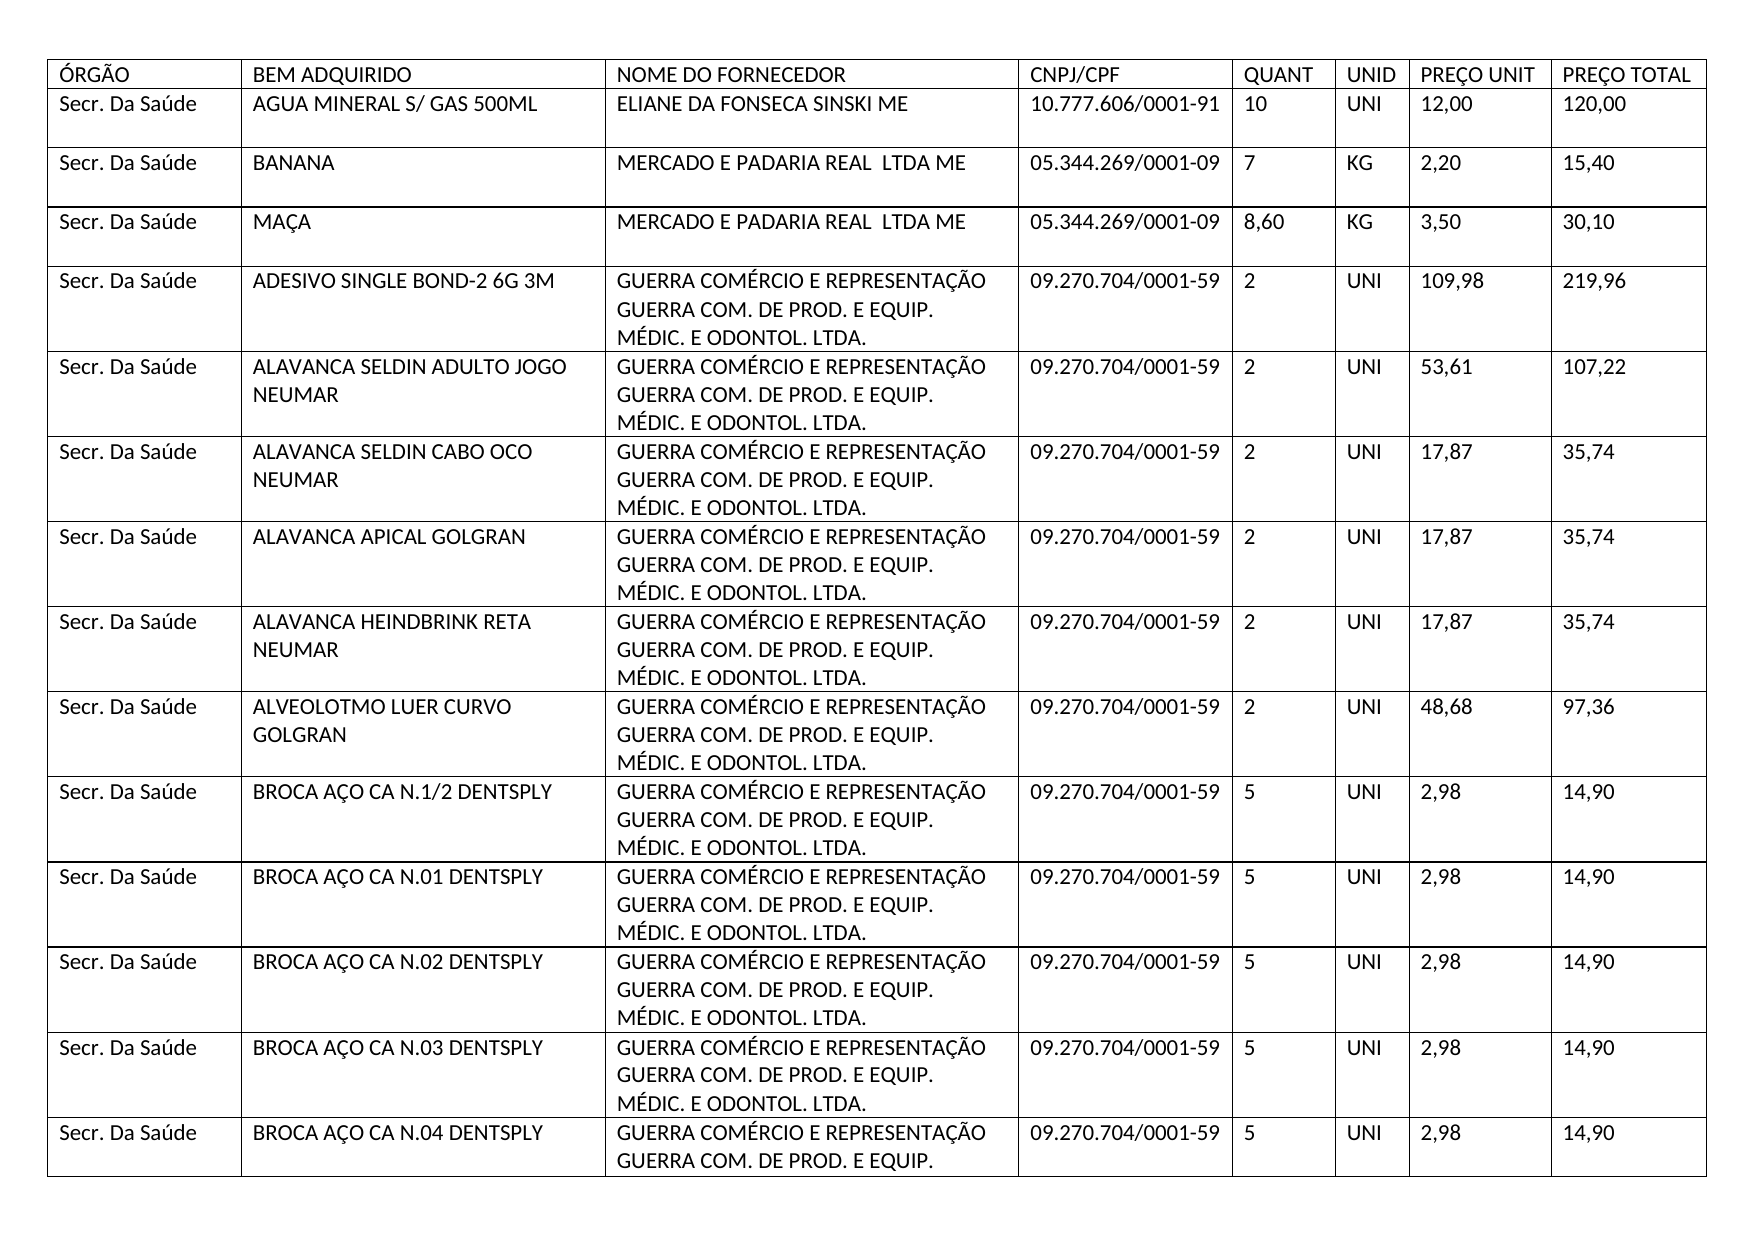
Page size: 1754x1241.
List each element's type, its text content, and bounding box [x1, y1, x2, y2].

table_cell GUERRA COMÉRCIO E REPRESENTAÇÃO GUERRA COM. DE PROD. E EQUIP. MÉDIC. E ODONTOL. LTDA. [606, 863, 1018, 946]
table_cell UNI [1336, 863, 1409, 946]
table_header PREÇO TOTAL [1552, 60, 1706, 88]
table_cell GUERRA COMÉRCIO E REPRESENTAÇÃO GUERRA COM. DE PROD. E EQUIP. MÉDIC. E ODONTOL. LTDA. [606, 522, 1018, 606]
table_cell ALVEOLOTMO LUER CURVO GOLGRAN [242, 692, 605, 776]
table_cell GUERRA COMÉRCIO E REPRESENTAÇÃO GUERRA COM. DE PROD. E EQUIP. MÉDIC. E ODONTOL. LTDA. [606, 437, 1018, 521]
table_cell AGUA MINERAL S/ GAS 500ML [242, 89, 605, 147]
table_cell 35,74 [1552, 607, 1706, 691]
table_cell ALAVANCA HEINDBRINK RETA NEUMAR [242, 607, 605, 691]
table_cell Secr. Da Saúde [48, 948, 241, 1032]
table_cell 09.270.704/0001-59 [1019, 692, 1232, 776]
table_cell 14,90 [1552, 863, 1706, 946]
table_header PREÇO UNIT [1410, 60, 1551, 88]
table_cell 2,98 [1410, 863, 1551, 946]
table_cell 107,22 [1552, 352, 1706, 436]
table_cell 2,98 [1410, 777, 1551, 861]
table_cell KG [1336, 148, 1409, 206]
table_cell 14,90 [1552, 1033, 1706, 1117]
table_cell UNI [1336, 437, 1409, 521]
table_header BEM ADQUIRIDO [242, 60, 605, 88]
table_cell 2 [1233, 352, 1335, 436]
table_cell GUERRA COMÉRCIO E REPRESENTAÇÃO GUERRA COM. DE PROD. E EQUIP. MÉDIC. E ODONTOL. LTDA. [606, 352, 1018, 436]
table_cell Secr. Da Saúde [48, 89, 241, 147]
table_cell 10 [1233, 89, 1335, 147]
table_cell 2 [1233, 522, 1335, 606]
table_cell UNI [1336, 1033, 1409, 1117]
table_cell UNI [1336, 948, 1409, 1032]
table_cell 09.270.704/0001-59 [1019, 1118, 1232, 1176]
table_cell UNI [1336, 607, 1409, 691]
table_cell ALAVANCA SELDIN CABO OCO NEUMAR [242, 437, 605, 521]
table_cell Secr. Da Saúde [48, 267, 241, 351]
table_header UNID [1336, 60, 1409, 88]
table_cell 09.270.704/0001-59 [1019, 777, 1232, 861]
table_cell Secr. Da Saúde [48, 607, 241, 691]
table_cell 2 [1233, 607, 1335, 691]
table_cell GUERRA COMÉRCIO E REPRESENTAÇÃO GUERRA COM. DE PROD. E EQUIP. MÉDIC. E ODONTOL. LTDA. [606, 777, 1018, 861]
table_cell 2 [1233, 437, 1335, 521]
table_cell 09.270.704/0001-59 [1019, 948, 1232, 1032]
table_cell 48,68 [1410, 692, 1551, 776]
table_cell 09.270.704/0001-59 [1019, 863, 1232, 946]
table_cell ADESIVO SINGLE BOND-2 6G 3M [242, 267, 605, 351]
table_cell GUERRA COMÉRCIO E REPRESENTAÇÃO GUERRA COM. DE PROD. E EQUIP. MÉDIC. E ODONTOL. LTDA. [606, 692, 1018, 776]
table_cell 30,10 [1552, 208, 1706, 266]
table_cell 2 [1233, 692, 1335, 776]
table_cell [606, 1118, 1018, 1176]
table_cell UNI [1336, 1118, 1409, 1176]
table_cell MAÇA [242, 208, 605, 266]
table_cell 219,96 [1552, 267, 1706, 351]
table_cell GUERRA COMÉRCIO E REPRESENTAÇÃO GUERRA COM. DE PROD. E EQUIP. MÉDIC. E ODONTOL. LTDA. [606, 607, 1018, 691]
table_cell 2,20 [1410, 148, 1551, 206]
table_cell ELIANE DA FONSECA SINSKI ME [606, 89, 1018, 147]
table_cell 2,98 [1410, 948, 1551, 1032]
table_cell BANANA [242, 148, 605, 206]
table_cell 5 [1233, 863, 1335, 946]
table_cell BROCA AÇO CA N.03 DENTSPLY [242, 1033, 605, 1117]
table_cell GUERRA COMÉRCIO E REPRESENTAÇÃO GUERRA COM. DE PROD. E EQUIP. MÉDIC. E ODONTOL. LTDA. [606, 1033, 1018, 1117]
table_cell 10.777.606/0001-91 [1019, 89, 1232, 147]
table_cell 09.270.704/0001-59 [1019, 352, 1232, 436]
table_cell 05.344.269/0001-09 [1019, 208, 1232, 266]
table_cell Secr. Da Saúde [48, 777, 241, 861]
table_cell GUERRA COMÉRCIO E REPRESENTAÇÃO GUERRA COM. DE PROD. E EQUIP. MÉDIC. E ODONTOL. LTDA. [606, 948, 1018, 1032]
table_cell 97,36 [1552, 692, 1706, 776]
table_cell 2,98 [1410, 1033, 1551, 1117]
table_cell MERCADO E PADARIA REAL LTDA ME [606, 208, 1018, 266]
table_cell 17,87 [1410, 522, 1551, 606]
table_header CNPJ/CPF [1019, 60, 1232, 88]
table_cell UNI [1336, 692, 1409, 776]
table_cell BROCA AÇO CA N.02 DENTSPLY [242, 948, 605, 1032]
table_cell BROCA AÇO CA N.01 DENTSPLY [242, 863, 605, 946]
table_cell 09.270.704/0001-59 [1019, 522, 1232, 606]
table_cell 09.270.704/0001-59 [1019, 1033, 1232, 1117]
table_cell 14,90 [1552, 948, 1706, 1032]
table_cell 17,87 [1410, 607, 1551, 691]
table_cell 35,74 [1552, 522, 1706, 606]
table_cell 5 [1233, 1118, 1335, 1176]
table_cell UNI [1336, 267, 1409, 351]
table_cell ALAVANCA APICAL GOLGRAN [242, 522, 605, 606]
table_cell UNI [1336, 89, 1409, 147]
table_cell 53,61 [1410, 352, 1551, 436]
table_cell Secr. Da Saúde [48, 208, 241, 266]
table_cell 120,00 [1552, 89, 1706, 147]
table_cell 3,50 [1410, 208, 1551, 266]
table_header ÓRGÃO [48, 60, 241, 88]
table_cell 09.270.704/0001-59 [1019, 437, 1232, 521]
table_cell ALAVANCA SELDIN ADULTO JOGO NEUMAR [242, 352, 605, 436]
table_cell Secr. Da Saúde [48, 1033, 241, 1117]
table_cell Secr. Da Saúde [48, 863, 241, 946]
table_cell 2 [1233, 267, 1335, 351]
table_cell 14,90 [1552, 777, 1706, 861]
table_cell 5 [1233, 1033, 1335, 1117]
table_header NOME DO FORNECEDOR [606, 60, 1018, 88]
table_cell 09.270.704/0001-59 [1019, 607, 1232, 691]
table_cell 5 [1233, 948, 1335, 1032]
table_cell 14,90 [1552, 1118, 1706, 1176]
table_cell Secr. Da Saúde [48, 692, 241, 776]
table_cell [242, 1118, 605, 1176]
table_cell 109,98 [1410, 267, 1551, 351]
table_cell UNI [1336, 777, 1409, 861]
table_cell 2,98 [1410, 1118, 1551, 1176]
table_cell 7 [1233, 148, 1335, 206]
table_cell 05.344.269/0001-09 [1019, 148, 1232, 206]
table_cell 35,74 [1552, 437, 1706, 521]
table_cell 12,00 [1410, 89, 1551, 147]
table_cell Secr. Da Saúde [48, 437, 241, 521]
table_cell Secr. Da Saúde [48, 148, 241, 206]
table_cell Secr. Da Saúde [48, 352, 241, 436]
table_cell KG [1336, 208, 1409, 266]
table_cell UNI [1336, 522, 1409, 606]
table_cell 15,40 [1552, 148, 1706, 206]
table_cell BROCA AÇO CA N.1/2 DENTSPLY [242, 777, 605, 861]
table_cell Secr. Da Saúde [48, 1118, 241, 1176]
table_cell UNI [1336, 352, 1409, 436]
table_cell 17,87 [1410, 437, 1551, 521]
table_cell 8,60 [1233, 208, 1335, 266]
table_cell 5 [1233, 777, 1335, 861]
table_cell 09.270.704/0001-59 [1019, 267, 1232, 351]
table_cell Secr. Da Saúde [48, 522, 241, 606]
table_header QUANT [1233, 60, 1335, 88]
table_cell GUERRA COMÉRCIO E REPRESENTAÇÃO GUERRA COM. DE PROD. E EQUIP. MÉDIC. E ODONTOL. LTDA. [606, 267, 1018, 351]
table_cell MERCADO E PADARIA REAL LTDA ME [606, 148, 1018, 206]
